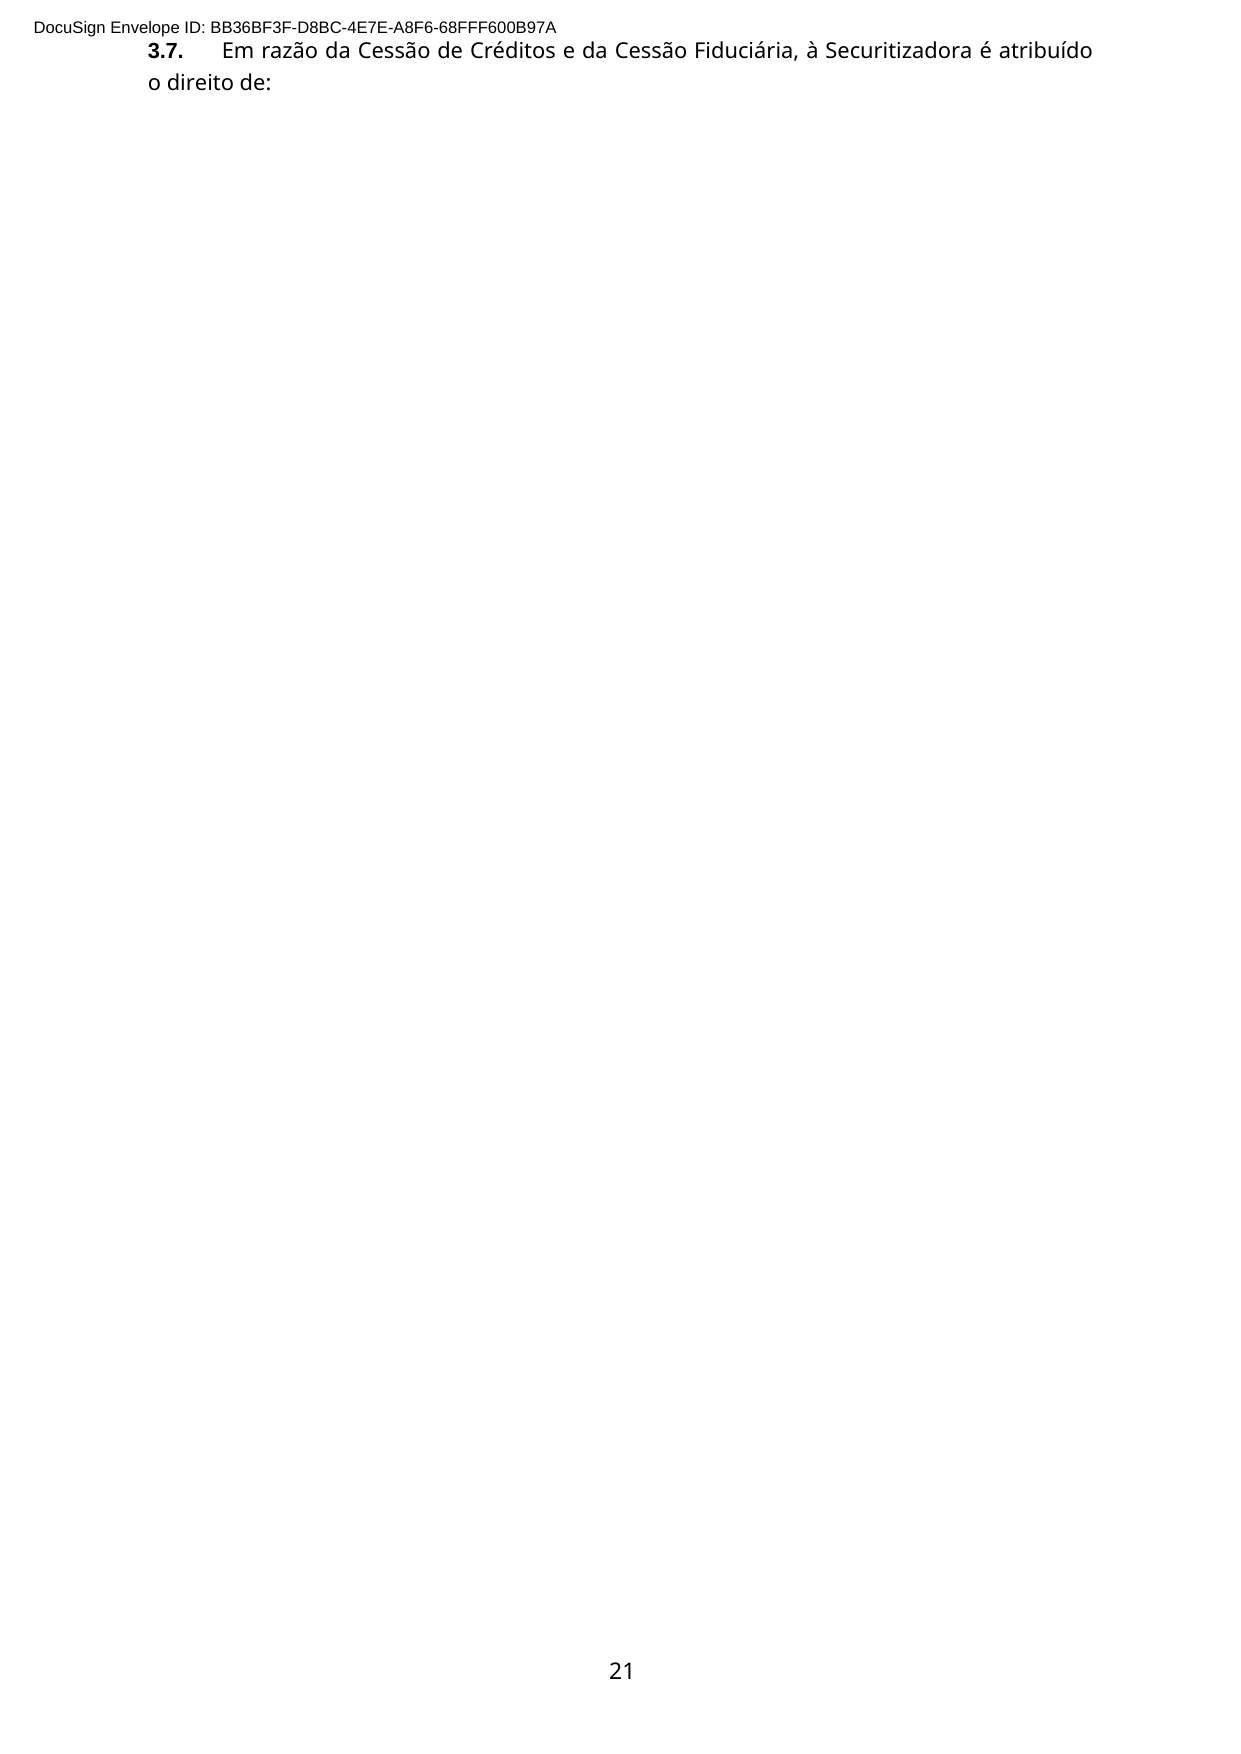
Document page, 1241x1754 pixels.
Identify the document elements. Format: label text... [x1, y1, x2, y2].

list Em razão da Cessão de Créditos e da Cessão Fiduciária, à Securitizadora é atribuído o direito de: [148, 35, 1093, 97]
